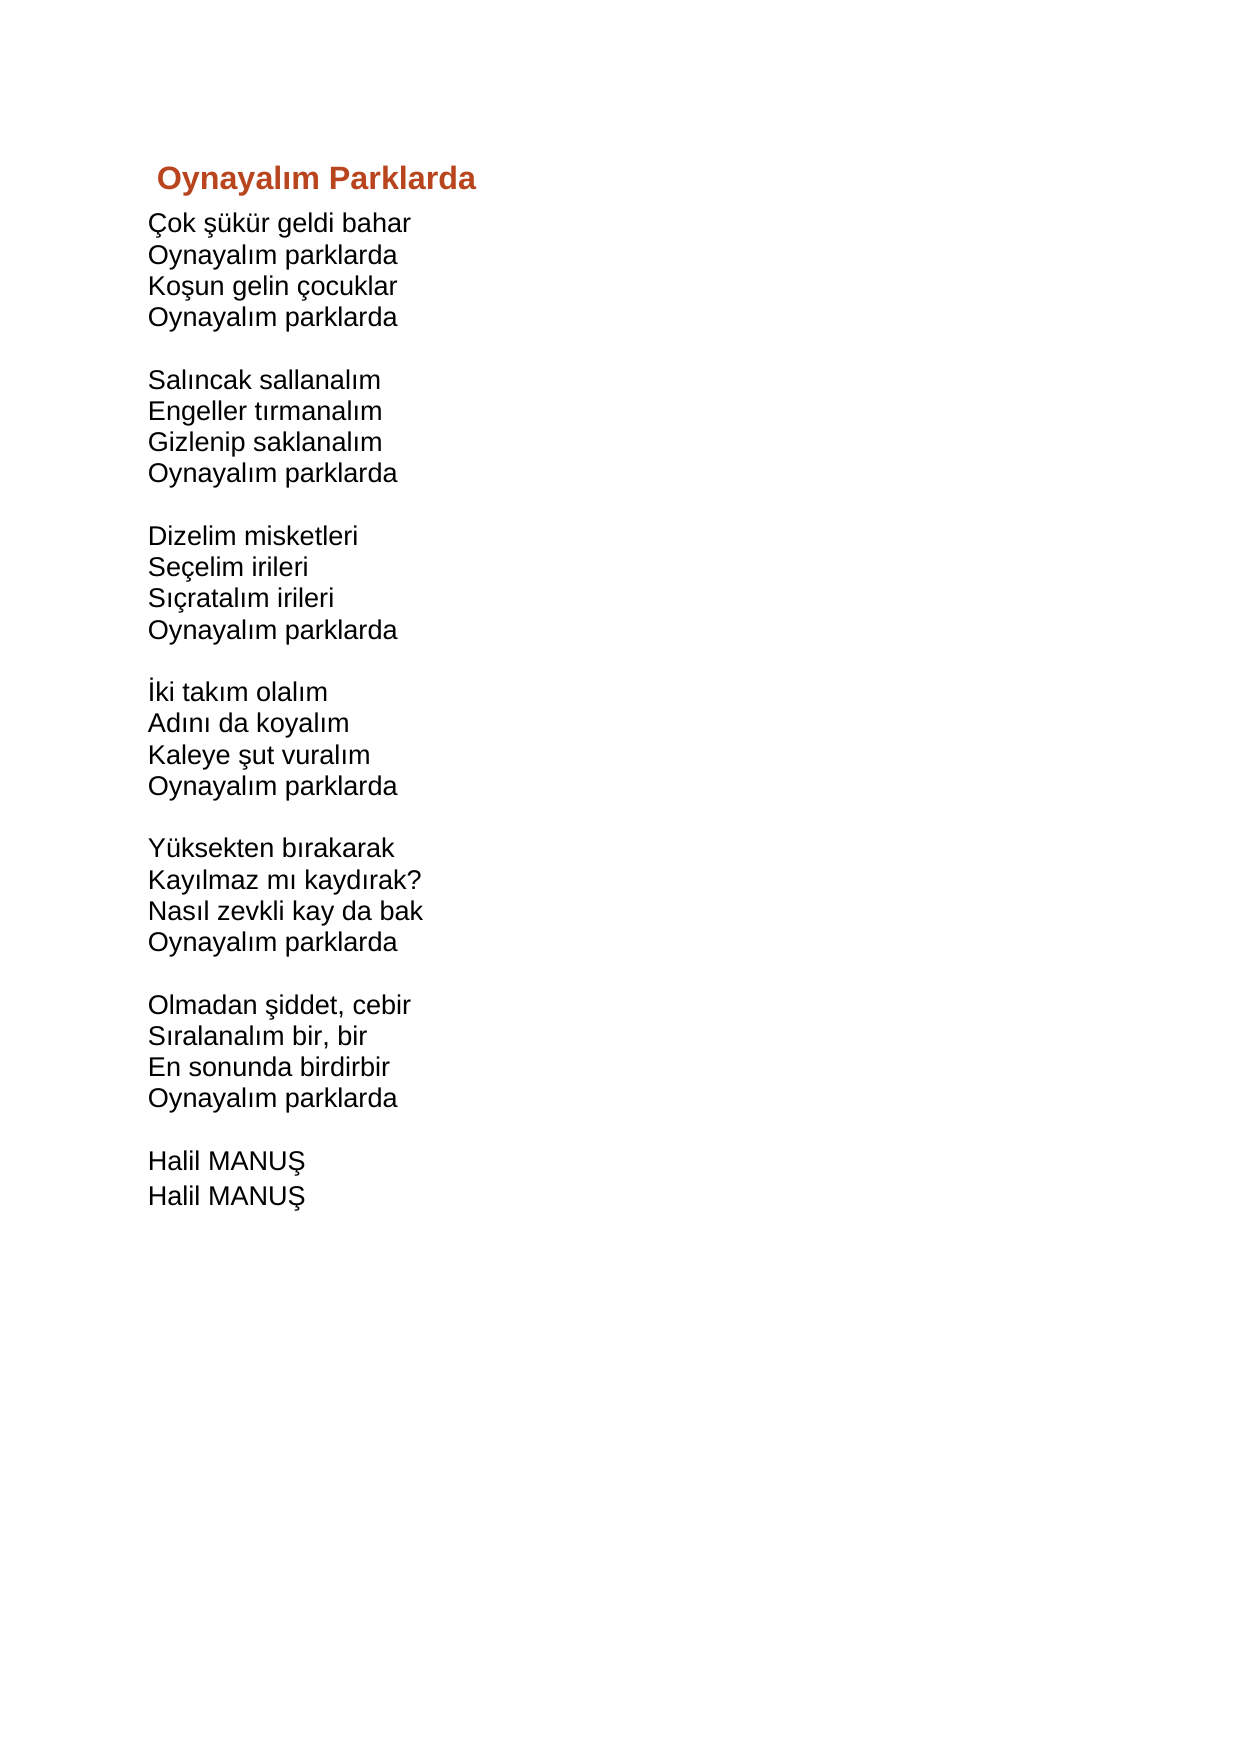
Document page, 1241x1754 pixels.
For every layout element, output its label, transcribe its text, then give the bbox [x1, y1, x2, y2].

text Çok şükür geldi bahar Oynayalım parklarda Koşun gelin çocuklar Oynayalım parklarda Salıncak sallanalım Engeller tırmanalım Gizlenip saklanalım Oynayalım parklarda Dizelim misketleri Seçelim irileri Sıçratalım irileri Oynayalım parklarda İki takım olalım Adını da koyalım Kaleye şut vuralım Oynayalım parklarda Yüksekten bırakarak Kayılmaz mı kaydırak? Nasıl zevkli kay da bak Oynayalım parklarda Olmadan şiddet, cebir Sıralanalım bir, bir En sonunda birdirbir Oynayalım parklarda Halil MANUŞ [148, 207, 1093, 1176]
text Halil MANUŞ [148, 1180, 1093, 1212]
text Oynayalım Parklarda [148, 159, 1093, 196]
